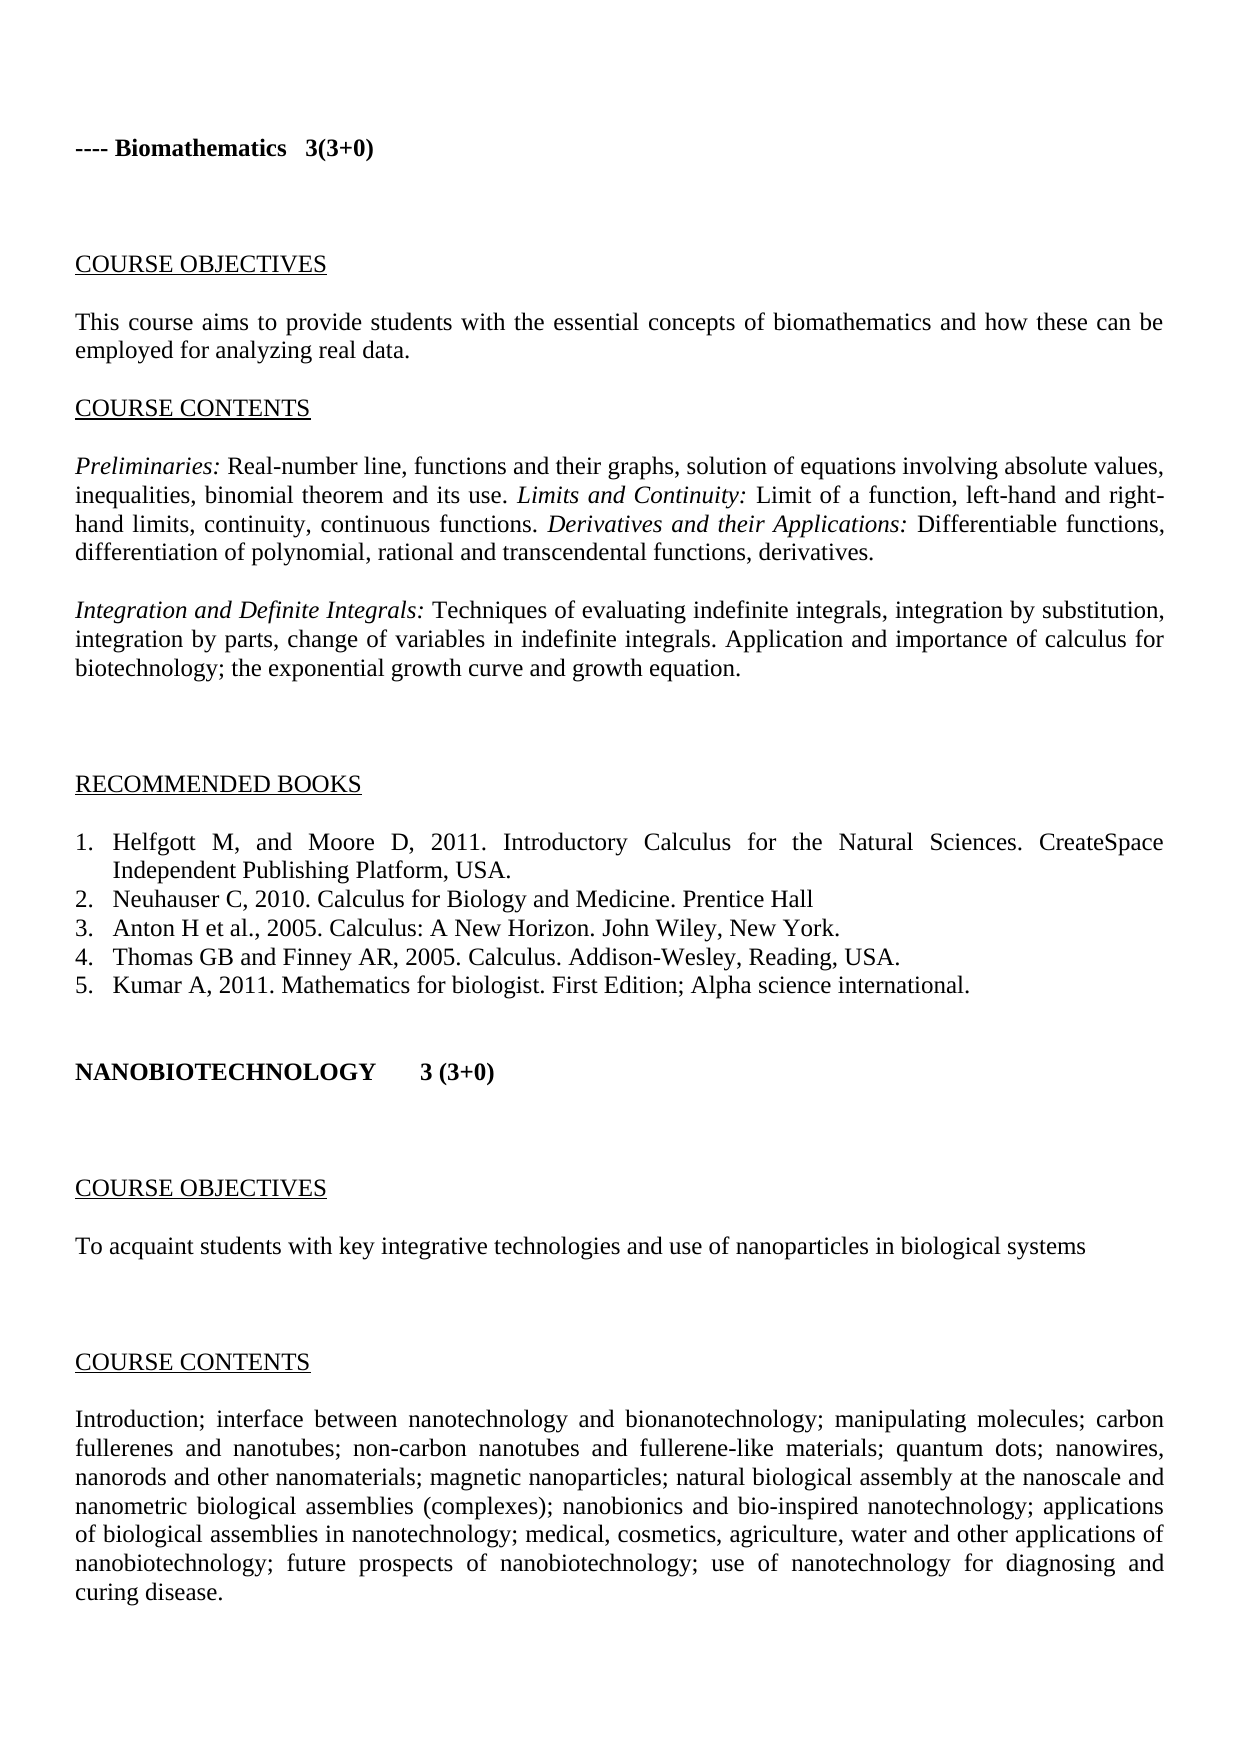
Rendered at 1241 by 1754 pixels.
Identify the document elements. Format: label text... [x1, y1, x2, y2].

list Anton H et al., 2005. Calculus: A New Horizon. John Wiley, New York. [75, 913, 1165, 942]
text Course Objectives [75, 249, 1165, 277]
text ---- Biomathematics 3(3+0) [75, 133, 1165, 162]
list Thomas GB and Finney AR, 2005. Calculus. Addison-Wesley, Reading, USA. [75, 942, 1165, 970]
text Introduction; interface between nanotechnology and bionanotechnology; manipulating molecules; carbon fullerenes and nanotubes; non-carbon nanotubes and fullerene-like materials; quantum dots; nanowires, nanorods and other nanomaterials; magnetic nanoparticles; natural biological assembly at the nanoscale and nanometric biological assemblies (complexes); nanobionics and bio-inspired nanotechnology; applications of biological assemblies in nanotechnology; medical, cosmetics, agriculture, water and other applications of nanobiotechnology; future prospects of nanobiotechnology; use of nanotechnology for diagnosing and curing disease. [75, 1404, 1165, 1606]
text COURSE CONTENTS [75, 1347, 1165, 1375]
text NANOBIOTECHNOLOGY 3 (3+0) [75, 1057, 1165, 1086]
text COURSE OBJECTIVES [75, 1173, 1165, 1202]
list Kumar A, 2011. Mathematics for biologist. First Edition; Alpha science international. [75, 970, 1165, 999]
text To acquaint students with key integrative technologies and use of nanoparticles in biological systems [75, 1231, 1165, 1259]
text COURSE CONTENTS [75, 393, 1165, 422]
list Helfgott M, and Moore D, 2011. Introductory Calculus for the Natural Sciences. CreateSpace Independent Publishing Platform, USA. [75, 827, 1165, 884]
text Integration and Definite Integrals: Techniques of evaluating indefinite integrals, integration by substitution, integration by parts, change of variables in indefinite integrals. Application and importance of calculus for biotechnology; the exponential growth curve and growth equation. [75, 595, 1165, 682]
list Neuhauser C, 2010. Calculus for Biology and Medicine. Prentice Hall [75, 884, 1165, 913]
text Preliminaries: Real-number line, functions and their graphs, solution of equations involving absolute values, inequalities, binomial theorem and its use. Limits and Continuity: Limit of a function, left-hand and right-hand limits, continuity, continuous functions. Derivatives and their Applications: Differentiable functions, differentiation of polynomial, rational and transcendental functions, derivatives. [75, 451, 1165, 566]
text Recommended Books [75, 769, 1165, 797]
text This course aims to provide students with the essential concepts of biomathematics and how these can be employed for analyzing real data. [75, 307, 1165, 364]
